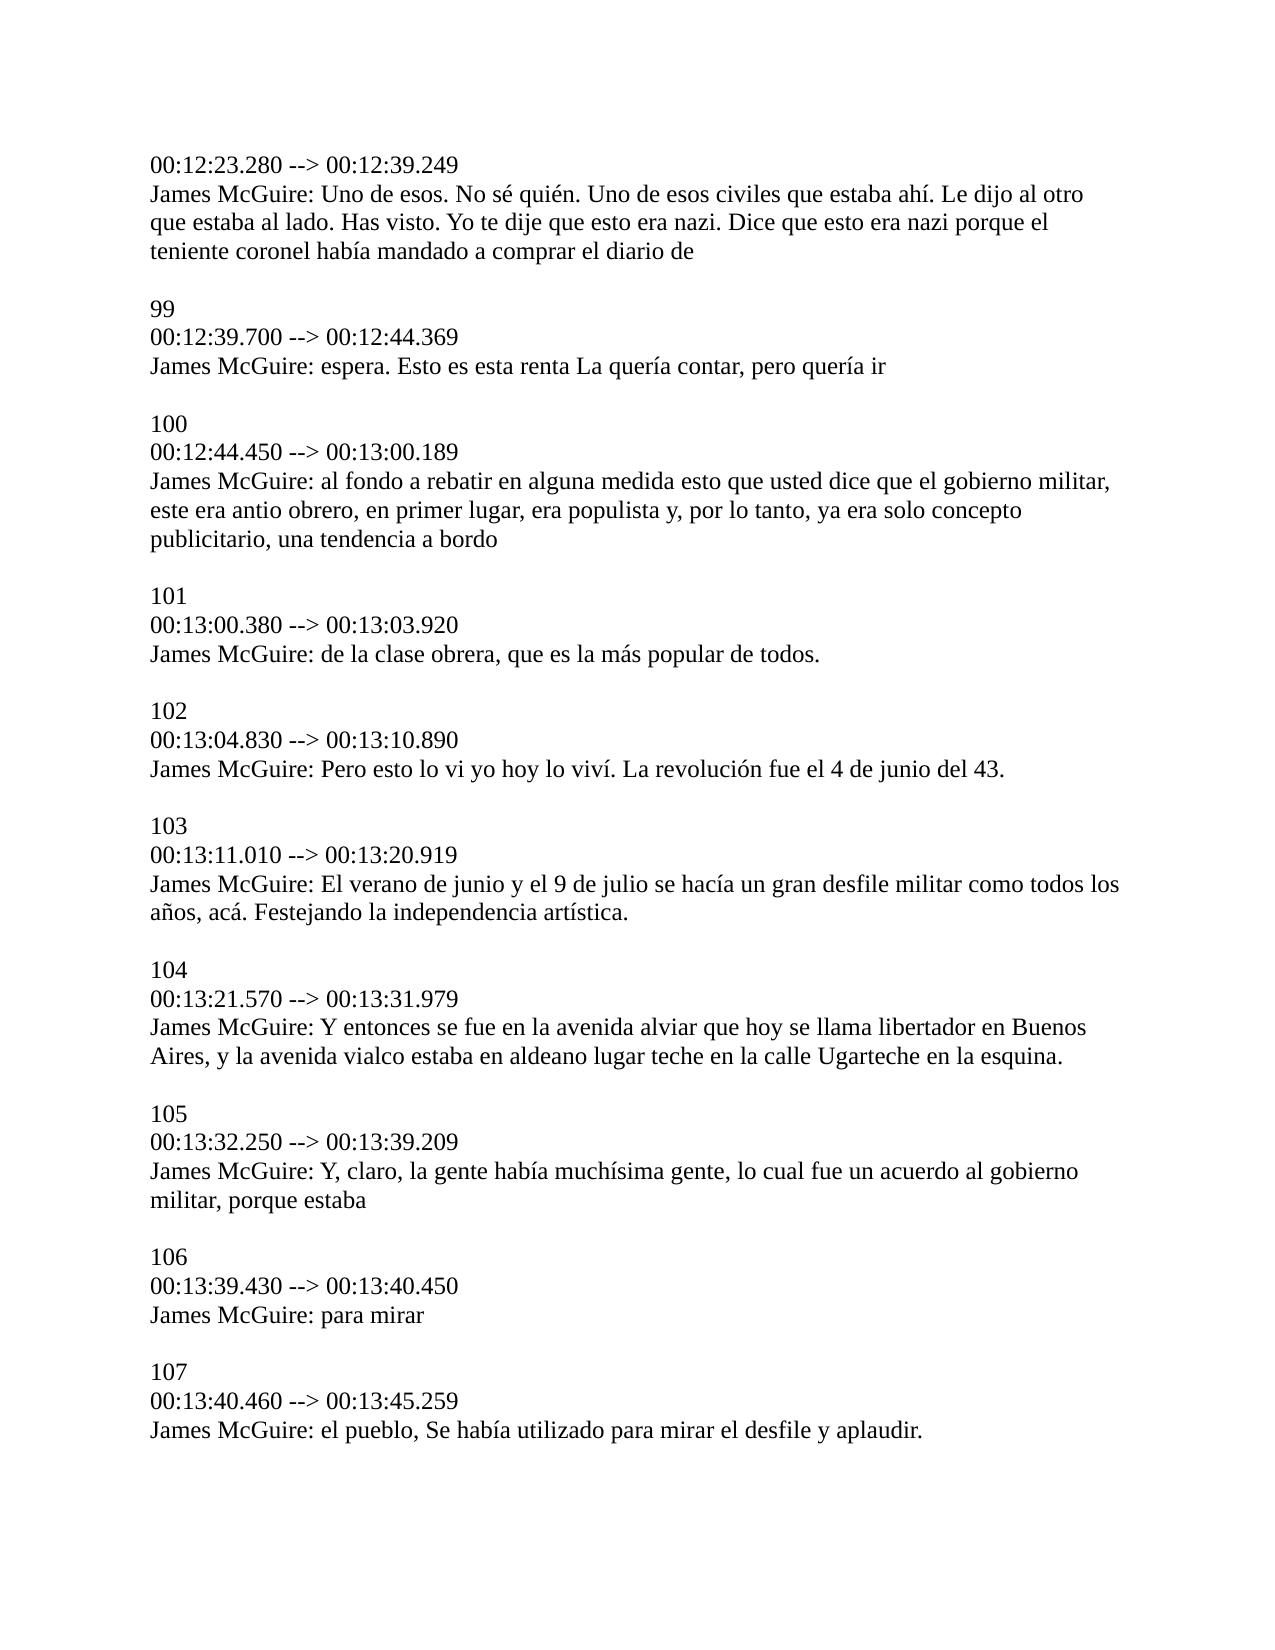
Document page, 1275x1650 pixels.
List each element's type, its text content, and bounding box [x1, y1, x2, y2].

text 106 [150, 1242, 1125, 1271]
text James McGuire: Uno de esos. No sé quién. Uno de esos civiles que estaba ahí. Le dijo al otro que estaba al lado. Has visto. Yo te dije que esto era nazi. Dice que esto era nazi porque el teniente coronel había mandado a comprar el diario de [150, 179, 1125, 265]
text James McGuire: el pueblo, Se había utilizado para mirar el desfile y aplaudir. [150, 1415, 1125, 1444]
text 00:12:39.700 --> 00:12:44.369 [150, 322, 1125, 351]
text James McGuire: al fondo a rebatir en alguna medida esto que usted dice que el gobierno militar, este era antio obrero, en primer lugar, era populista y, por lo tanto, ya era solo concepto publicitario, una tendencia a bordo [150, 466, 1125, 552]
text 00:13:00.380 --> 00:13:03.920 [150, 610, 1125, 639]
text 100 [150, 409, 1125, 437]
text James McGuire: Y entonces se fue en la avenida alviar que hoy se llama libertador en Buenos Aires, y la avenida vialco estaba en aldeano lugar teche en la calle Ugarteche en la esquina. [150, 1012, 1125, 1070]
text James McGuire: para mirar [150, 1300, 1125, 1329]
text 00:12:44.450 --> 00:13:00.189 [150, 437, 1125, 466]
text 00:13:21.570 --> 00:13:31.979 [150, 984, 1125, 1012]
text 107 [150, 1357, 1125, 1386]
text 00:13:11.010 --> 00:13:20.919 [150, 840, 1125, 869]
text 101 [150, 581, 1125, 610]
text James McGuire: Y, claro, la gente había muchísima gente, lo cual fue un acuerdo al gobierno militar, porque estaba [150, 1156, 1125, 1214]
text 103 [150, 811, 1125, 840]
text 104 [150, 955, 1125, 984]
text 00:13:04.830 --> 00:13:10.890 [150, 725, 1125, 754]
text 00:12:23.280 --> 00:12:39.249 [150, 150, 1125, 179]
text 99 [150, 294, 1125, 322]
text 00:13:32.250 --> 00:13:39.209 [150, 1127, 1125, 1156]
text 105 [150, 1099, 1125, 1127]
text 00:13:40.460 --> 00:13:45.259 [150, 1386, 1125, 1415]
text 102 [150, 696, 1125, 725]
text James McGuire: de la clase obrera, que es la más popular de todos. [150, 639, 1125, 667]
text James McGuire: El verano de junio y el 9 de julio se hacía un gran desfile militar como todos los años, acá. Festejando la independencia artística. [150, 869, 1125, 926]
text James McGuire: espera. Esto es esta renta La quería contar, pero quería ir [150, 351, 1125, 380]
text 00:13:39.430 --> 00:13:40.450 [150, 1271, 1125, 1300]
text James McGuire: Pero esto lo vi yo hoy lo viví. La revolución fue el 4 de junio del 43. [150, 754, 1125, 782]
